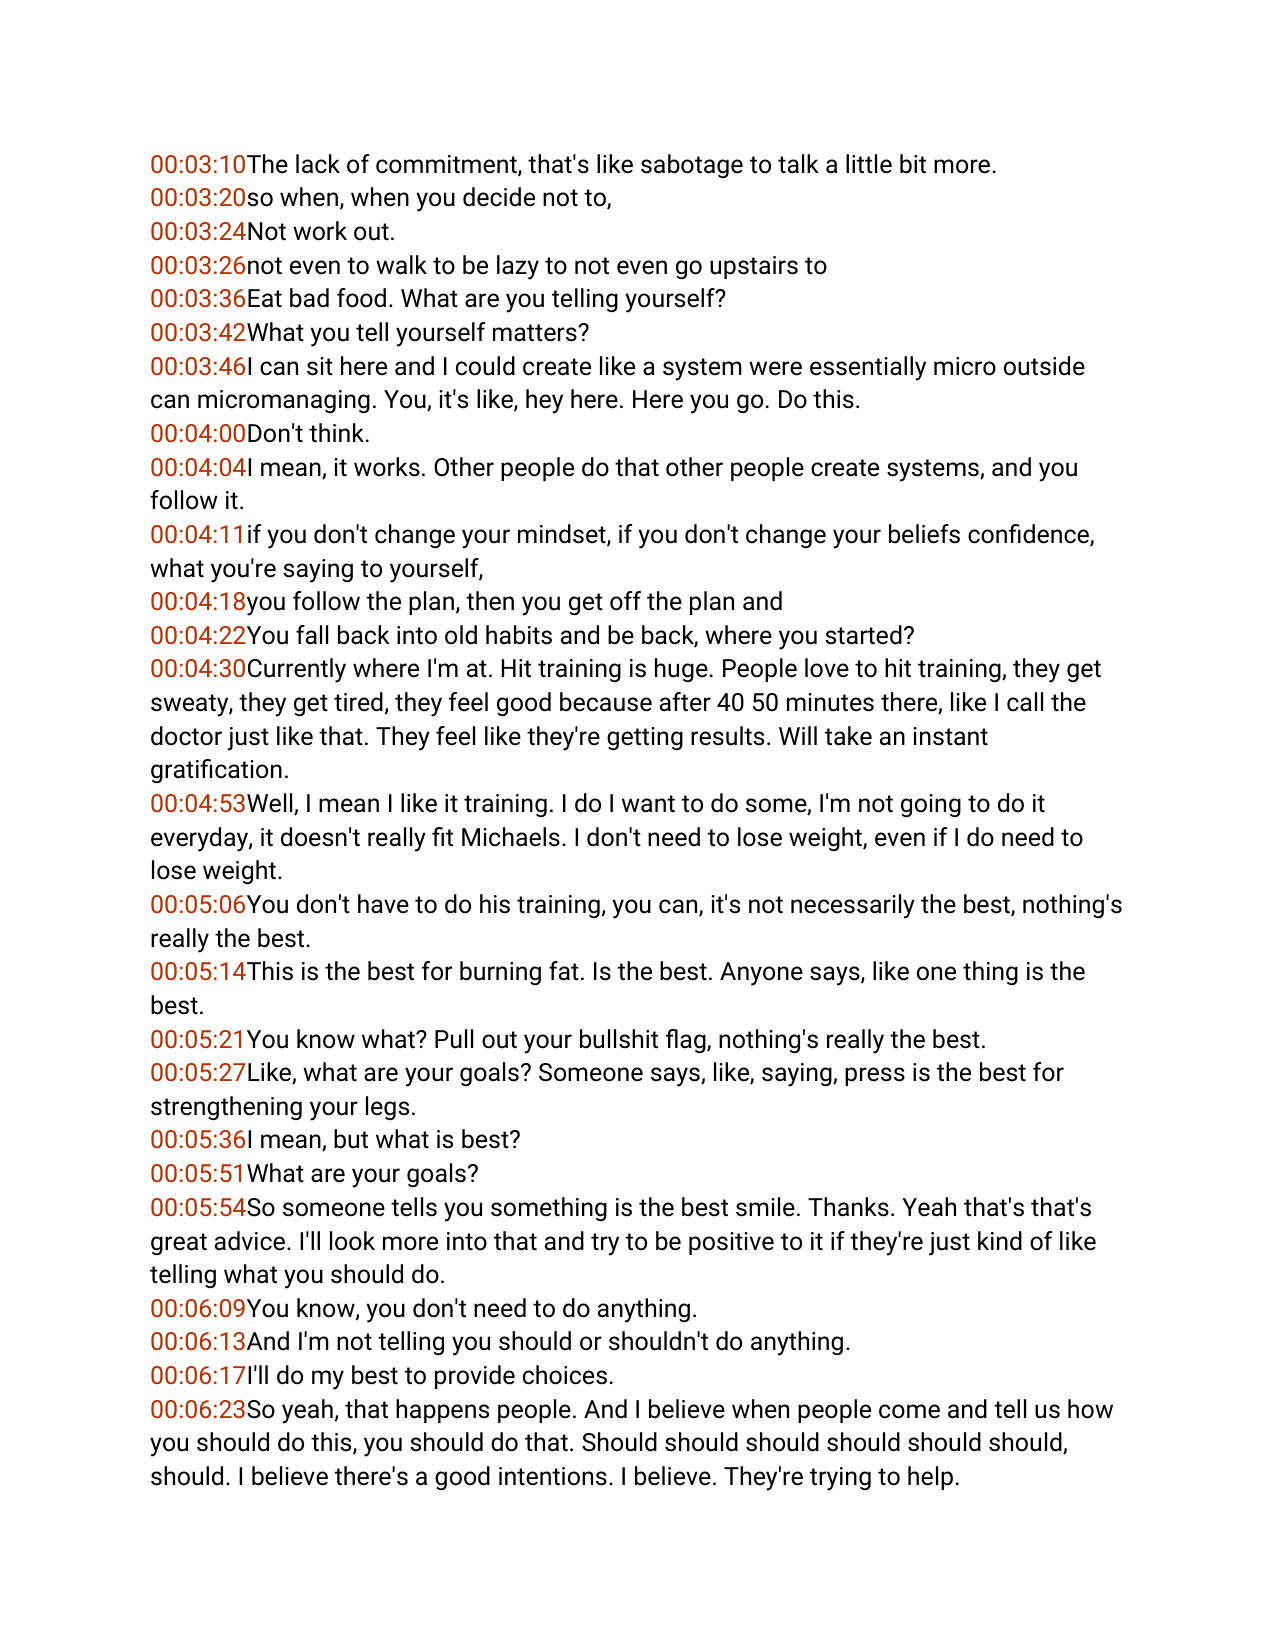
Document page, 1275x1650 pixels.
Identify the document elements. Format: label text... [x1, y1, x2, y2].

text 00:05:27Like, what are your goals? Someone says, like, saying, press is the best for strengthening your legs. [150, 1058, 1125, 1121]
text 00:03:42What you tell yourself matters? [150, 318, 1125, 347]
text 00:03:36Eat bad food. What are you telling yourself? [150, 284, 1125, 314]
text 00:04:22You fall back into old habits and be back, where you started? [150, 621, 1125, 650]
text 00:05:21You know what? Pull out your bullshit flag, nothing's really the best. [150, 1025, 1125, 1054]
text 00:03:10The lack of commitment, that's like sabotage to talk a little bit more. [150, 150, 1125, 179]
text 00:03:20so when, when you decide not to, [150, 184, 1125, 213]
text 00:05:54So someone tells you something is the best smile. Thanks. Yeah that's that's great advice. I'll look more into that and try to be positive to it if they're just kind of like telling what you should do. [150, 1193, 1125, 1289]
text 00:06:09You know, you don't need to do anything. [150, 1294, 1125, 1323]
text 00:05:51What are your goals? [150, 1159, 1125, 1189]
text 00:04:53Well, I mean I like it training. I do I want to do some, I'm not going to do it everyday, it doesn't really fit Michaels. I don't need to lose weight, even if I do need to lose weight. [150, 789, 1125, 886]
text 00:04:11if you don't change your mindset, if you don't change your beliefs confidence, what you're saying to yourself, [150, 520, 1125, 583]
text 00:04:00Don't think. [150, 419, 1125, 448]
text 00:04:04I mean, it works. Other people do that other people create systems, and you follow it. [150, 453, 1125, 516]
text 00:06:17I'll do my best to provide choices. [150, 1361, 1125, 1391]
text 00:05:06You don't have to do his training, you can, it's not necessarily the best, nothing's really the best. [150, 890, 1125, 953]
text 00:06:23So yeah, that happens people. And I believe when people come and tell us how you should do this, you should do that. Should should should should should should, should. I believe there's a good intentions. I believe. They're trying to help. [150, 1395, 1125, 1491]
text 00:06:13And I'm not telling you should or shouldn't do anything. [150, 1328, 1125, 1357]
text 00:05:14This is the best for burning fat. Is the best. Anyone says, like one thing is the best. [150, 957, 1125, 1020]
text 00:03:24Not work out. [150, 217, 1125, 247]
text 00:05:36I mean, but what is best? [150, 1126, 1125, 1155]
text 00:03:26not even to walk to be lazy to not even go upstairs to [150, 251, 1125, 280]
text 00:04:18you follow the plan, then you get off the plan and [150, 587, 1125, 617]
text 00:04:30Currently where I'm at. Hit training is huge. People love to hit training, they get sweaty, they get tired, they feel good because after 40 50 minutes there, like I call the doctor just like that. They feel like they're getting results. Will take an instant gratification. [150, 655, 1125, 785]
text 00:03:46I can sit here and I could create like a system were essentially micro outside can micromanaging. You, it's like, hey here. Here you go. Do this. [150, 352, 1125, 415]
